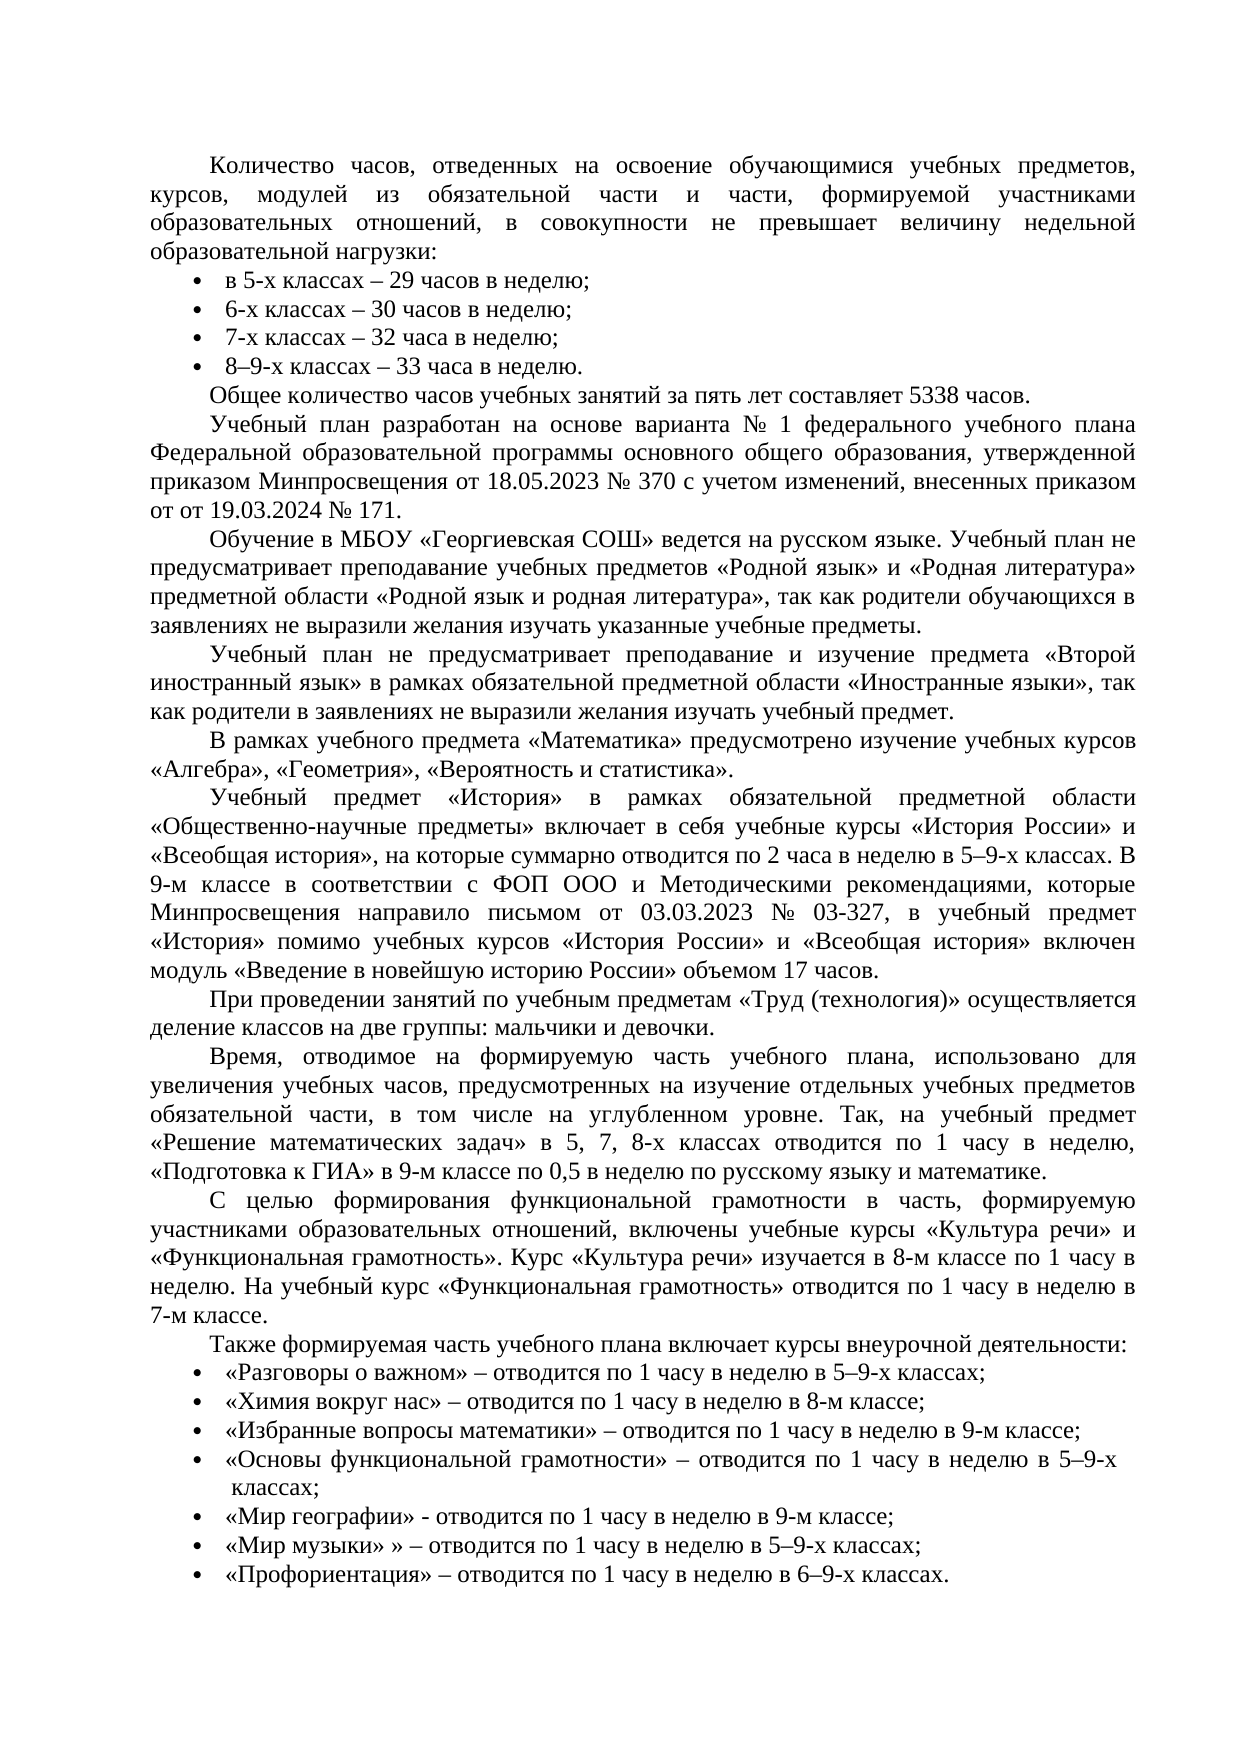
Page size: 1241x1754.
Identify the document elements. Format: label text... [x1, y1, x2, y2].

list 8–9-х классах – 33 часа в неделю. [194, 351, 1118, 380]
text Общее количество часов учебных занятий за пять лет составляет 5338 часов. [150, 380, 1137, 409]
list «Разговоры о важном» – отводится по 1 часу в неделю в 5–9-х классах; [194, 1357, 1118, 1386]
text Учебный предмет «История» в рамках обязательной предметной области «Общественно-научные предметы» включает в себя учебные курсы «История России» и «Всеобщая история», на которые суммарно отводится по 2 часа в неделю в 5–9-х классах. В 9-м классе в соответствии с ФОП ООО и Методическими рекомендациями, которые Минпросвещения направило письмом от 03.03.2023 № 03-327, в учебный предмет «История» помимо учебных курсов «История России» и «Всеобщая история» включен модуль «Введение в новейшую историю России» объемом 17 часов. [150, 782, 1137, 984]
list «Избранные вопросы математики» – отводится по 1 часу в неделю в 9-м классе; [194, 1415, 1118, 1444]
text Учебный план разработан на основе варианта № 1 федерального учебного плана Федеральной образовательной программы основного общего образования, утвержденной приказом Минпросвещения от 18.05.2023 № 370 с учетом изменений, внесенных приказом от от 19.03.2024 № 171. [150, 409, 1137, 524]
text Время, отводимое на формируемую часть учебного плана, использовано для увеличения учебных часов, предусмотренных на изучение отдельных учебных предметов обязательной части, в том числе на углубленном уровне. Так, на учебный предмет «Решение математических задач» в 5, 7, 8-х классах отводится по 1 часу в неделю, «Подготовка к ГИА» в 9-м классе по 0,5 в неделю по русскому языку и математике. [150, 1041, 1137, 1185]
list «Мир географии» - отводится по 1 часу в неделю в 9-м классе; [194, 1501, 1118, 1530]
list в 5-х классах – 29 часов в неделю; [194, 265, 1118, 294]
list «Основы функциональной грамотности» – отводится по 1 часу в неделю в 5–9-х классах; [194, 1444, 1118, 1501]
list «Мир музыки» » – отводится по 1 часу в неделю в 5–9-х классах; [194, 1530, 1118, 1559]
list «Профориентация» – отводится по 1 часу в неделю в 6–9-х классах. [194, 1559, 1118, 1587]
text При проведении занятий по учебным предметам «Труд (технология)» осуществляется деление классов на две группы: мальчики и девочки. [150, 984, 1137, 1041]
list 6-х классах – 30 часов в неделю; [194, 294, 1118, 322]
text В рамках учебного предмета «Математика» предусмотрено изучение учебных курсов «Алгебра», «Геометрия», «Вероятность и статистика». [150, 725, 1137, 782]
text Также формируемая часть учебного плана включает курсы внеурочной деятельности: [150, 1329, 1137, 1357]
list 7-х классах – 32 часа в неделю; [194, 322, 1118, 351]
text Учебный план не предусматривает преподавание и изучение предмета «Второй иностранный язык» в рамках обязательной предметной области «Иностранные языки», так как родители в заявлениях не выразили желания изучать учебный предмет. [150, 639, 1137, 725]
text С целью формирования функциональной грамотности в часть, формируемую участниками образовательных отношений, включены учебные курсы «Культура речи» и «Функциональная грамотность». Курс «Культура речи» изучается в 8-м классе по 1 часу в неделю. На учебный курс «Функциональная грамотность» отводится по 1 часу в неделю в 7-м классе. [150, 1185, 1137, 1329]
text Количество часов, отведенных на освоение обучающимися учебных предметов, курсов, модулей из обязательной части и части, формируемой участниками образовательных отношений, в совокупности не превышает величину недельной образовательной нагрузки: [150, 150, 1137, 265]
list «Химия вокруг нас» – отводится по 1 часу в неделю в 8-м классе; [194, 1386, 1118, 1415]
text Обучение в МБОУ «Георгиевская СОШ» ведется на русском языке. Учебный план не предусматривает преподавание учебных предметов «Родной язык» и «Родная литература» предметной области «Родной язык и родная литература», так как родители обучающихся в заявлениях не выразили желания изучать указанные учебные предметы. [150, 524, 1137, 639]
